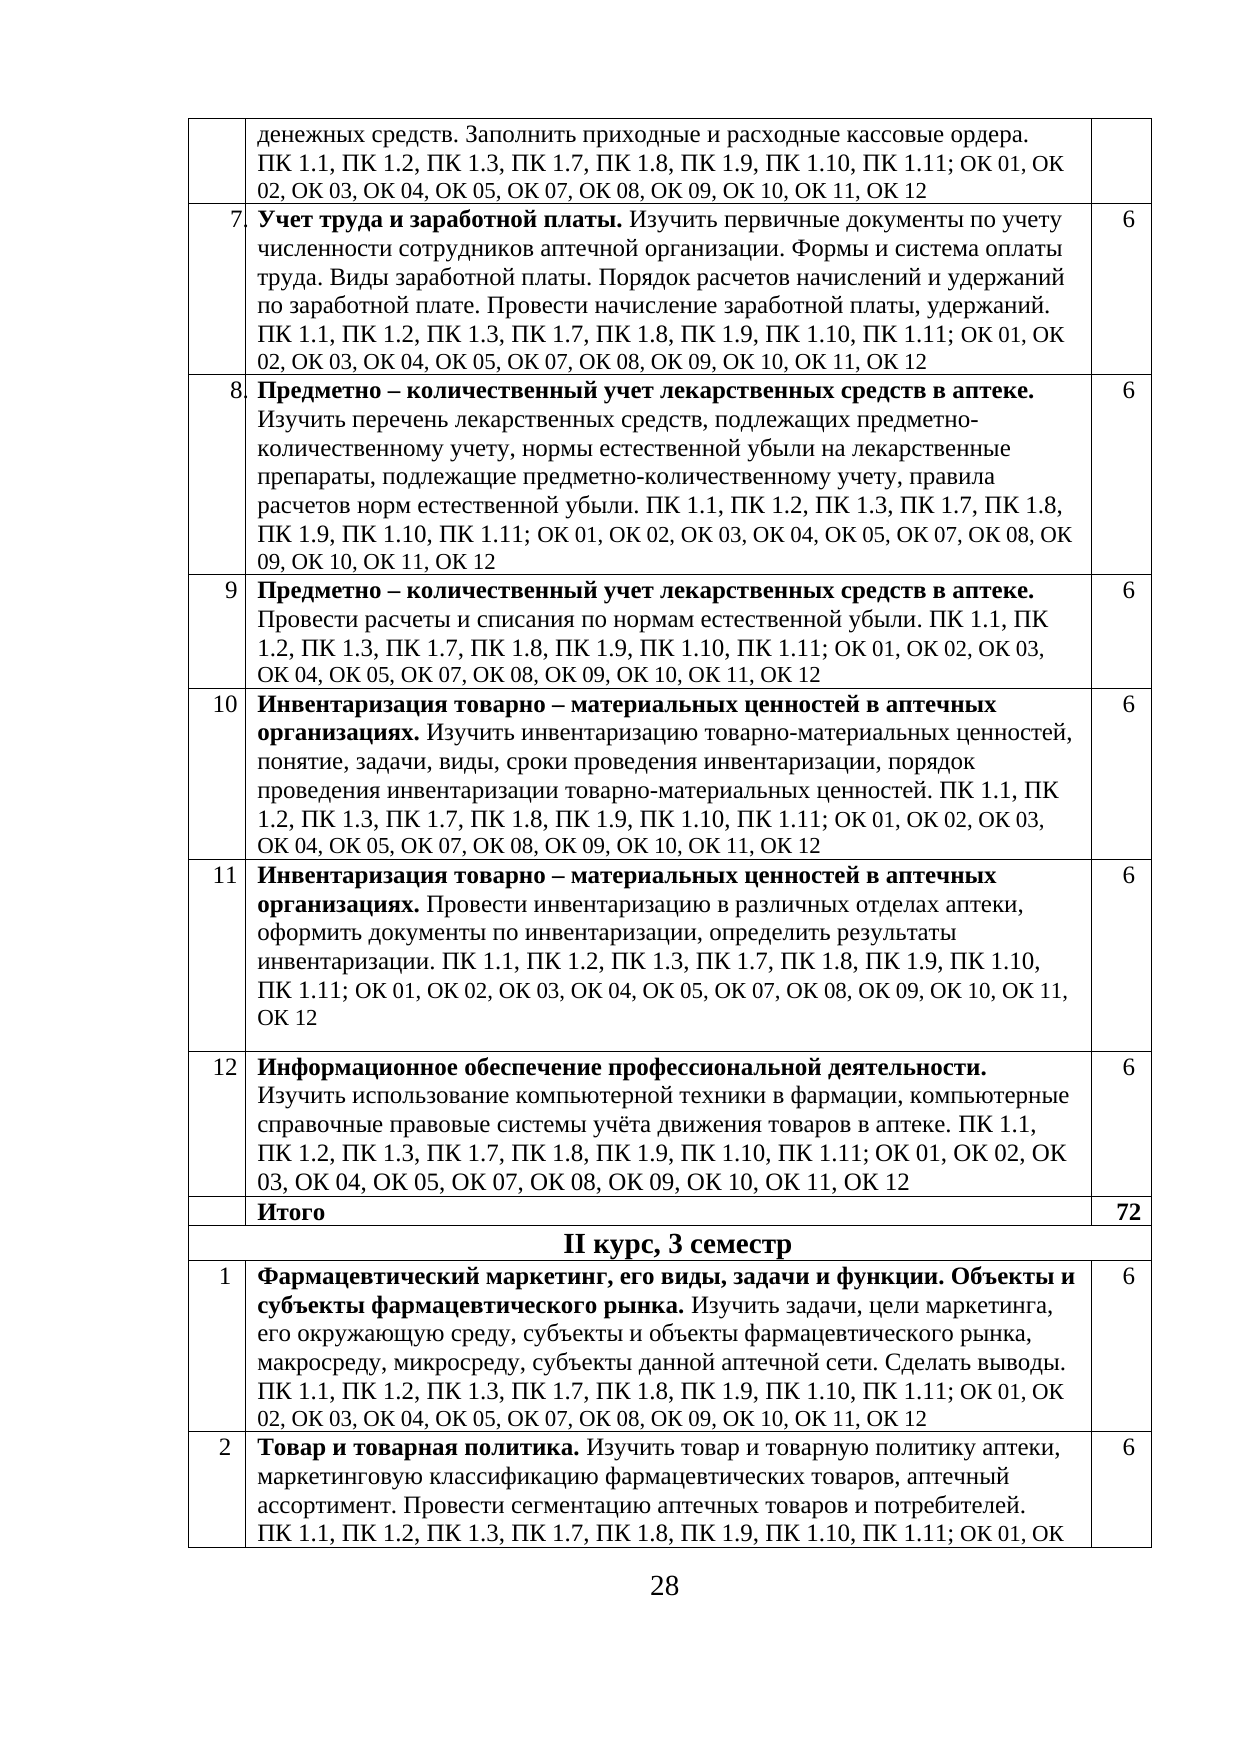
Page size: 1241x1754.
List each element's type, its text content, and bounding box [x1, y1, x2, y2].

table_cell Предметно – количественный учет лекарственных средств в аптеке. Провести расчеты и списания по нормам естественной убыли. ПК 1.1, ПК 1.2, ПК 1.3, ПК 1.7, ПК 1.8, ПК 1.9, ПК 1.10, ПК 1.11; ОК 01, ОК 02, ОК 03, ОК 04, ОК 05, ОК 07, ОК 08, ОК 09, ОК 10, ОК 11, ОК 12 [246, 575, 1091, 688]
table_cell 9 [189, 575, 245, 688]
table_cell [246, 1432, 1091, 1547]
table_cell Итого [246, 1197, 1091, 1225]
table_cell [246, 119, 1091, 203]
table_cell 6 [1092, 1432, 1151, 1547]
table_cell II курс, 3 семестр [189, 1226, 1151, 1260]
table_cell 6 [1092, 575, 1151, 688]
table_cell 6 [1092, 119, 1151, 203]
table_cell Фармацевтический маркетинг, его виды, задачи и функции. Объекты и субъекты фармацевтического рынка. Изучить задачи, цели маркетинга, его окружающую среду, субъекты и объекты фармацевтического рынка, макросреду, микросреду, субъекты данной аптечной сети. Сделать выводы. ПК 1.1, ПК 1.2, ПК 1.3, ПК 1.7, ПК 1.8, ПК 1.9, ПК 1.10, ПК 1.11; ОК 01, ОК 02, ОК 03, ОК 04, ОК 05, ОК 07, ОК 08, ОК 09, ОК 10, ОК 11, ОК 12 [246, 1261, 1091, 1431]
table_cell Учет труда и заработной платы. Изучить первичные документы по учету численности сотрудников аптечной организации. Формы и система оплаты труда. Виды заработной платы. Порядок расчетов начислений и удержаний по заработной плате. Провести начисление заработной платы, удержаний. ПК 1.1, ПК 1.2, ПК 1.3, ПК 1.7, ПК 1.8, ПК 1.9, ПК 1.10, ПК 1.11; ОК 01, ОК 02, ОК 03, ОК 04, ОК 05, ОК 07, ОК 08, ОК 09, ОК 10, ОК 11, ОК 12 [246, 204, 1091, 374]
table_cell 1 [189, 1261, 245, 1431]
table_cell [189, 1197, 245, 1225]
table_cell 6 [1092, 1052, 1151, 1196]
table_cell [189, 375, 245, 574]
table_cell [189, 119, 245, 203]
table_cell 6 [1092, 204, 1151, 374]
table_cell 12 [189, 1052, 245, 1196]
table_cell 2 [189, 1432, 245, 1547]
table_cell Инвентаризация товарно – материальных ценностей в аптечных организациях. Изучить инвентаризацию товарно-материальных ценностей, понятие, задачи, виды, сроки проведения инвентаризации, порядок проведения инвентаризации товарно-материальных ценностей. ПК 1.1, ПК 1.2, ПК 1.3, ПК 1.7, ПК 1.8, ПК 1.9, ПК 1.10, ПК 1.11; ОК 01, ОК 02, ОК 03, ОК 04, ОК 05, ОК 07, ОК 08, ОК 09, ОК 10, ОК 11, ОК 12 [246, 689, 1091, 859]
table_cell 72 [1092, 1197, 1151, 1225]
table_cell Информационное обеспечение профессиональной деятельности. Изучить использование компьютерной техники в фармации, компьютерные справочные правовые системы учёта движения товаров в аптеке. ПК 1.1, ПК 1.2, ПК 1.3, ПК 1.7, ПК 1.8, ПК 1.9, ПК 1.10, ПК 1.11; ОК 01, ОК 02, ОК 03, ОК 04, ОК 05, ОК 07, ОК 08, ОК 09, ОК 10, ОК 11, ОК 12 [246, 1052, 1091, 1196]
table_cell [189, 204, 245, 374]
table_cell 10 [189, 689, 245, 859]
table_cell 6 [1092, 689, 1151, 859]
table_cell Инвентаризация товарно – материальных ценностей в аптечных организациях. Провести инвентаризацию в различных отделах аптеки, оформить документы по инвентаризации, определить результаты инвентаризации. ПК 1.1, ПК 1.2, ПК 1.3, ПК 1.7, ПК 1.8, ПК 1.9, ПК 1.10, ПК 1.11; ОК 01, ОК 02, ОК 03, ОК 04, ОК 05, ОК 07, ОК 08, ОК 09, ОК 10, ОК 11, ОК 12 [246, 860, 1091, 1051]
table_cell 6 [1092, 375, 1151, 574]
table_cell Предметно – количественный учет лекарственных средств в аптеке. Изучить перечень лекарственных средств, подлежащих предметно-количественному учету, нормы естественной убыли на лекарственные препараты, подлежащие предметно-количественному учету, правила расчетов норм естественной убыли. ПК 1.1, ПК 1.2, ПК 1.3, ПК 1.7, ПК 1.8, ПК 1.9, ПК 1.10, ПК 1.11; ОК 01, ОК 02, ОК 03, ОК 04, ОК 05, ОК 07, ОК 08, ОК 09, ОК 10, ОК 11, ОК 12 [246, 375, 1091, 574]
table_cell 6 [1092, 1261, 1151, 1431]
table_cell 11 [189, 860, 245, 1051]
table_cell 6 [1092, 860, 1151, 1051]
